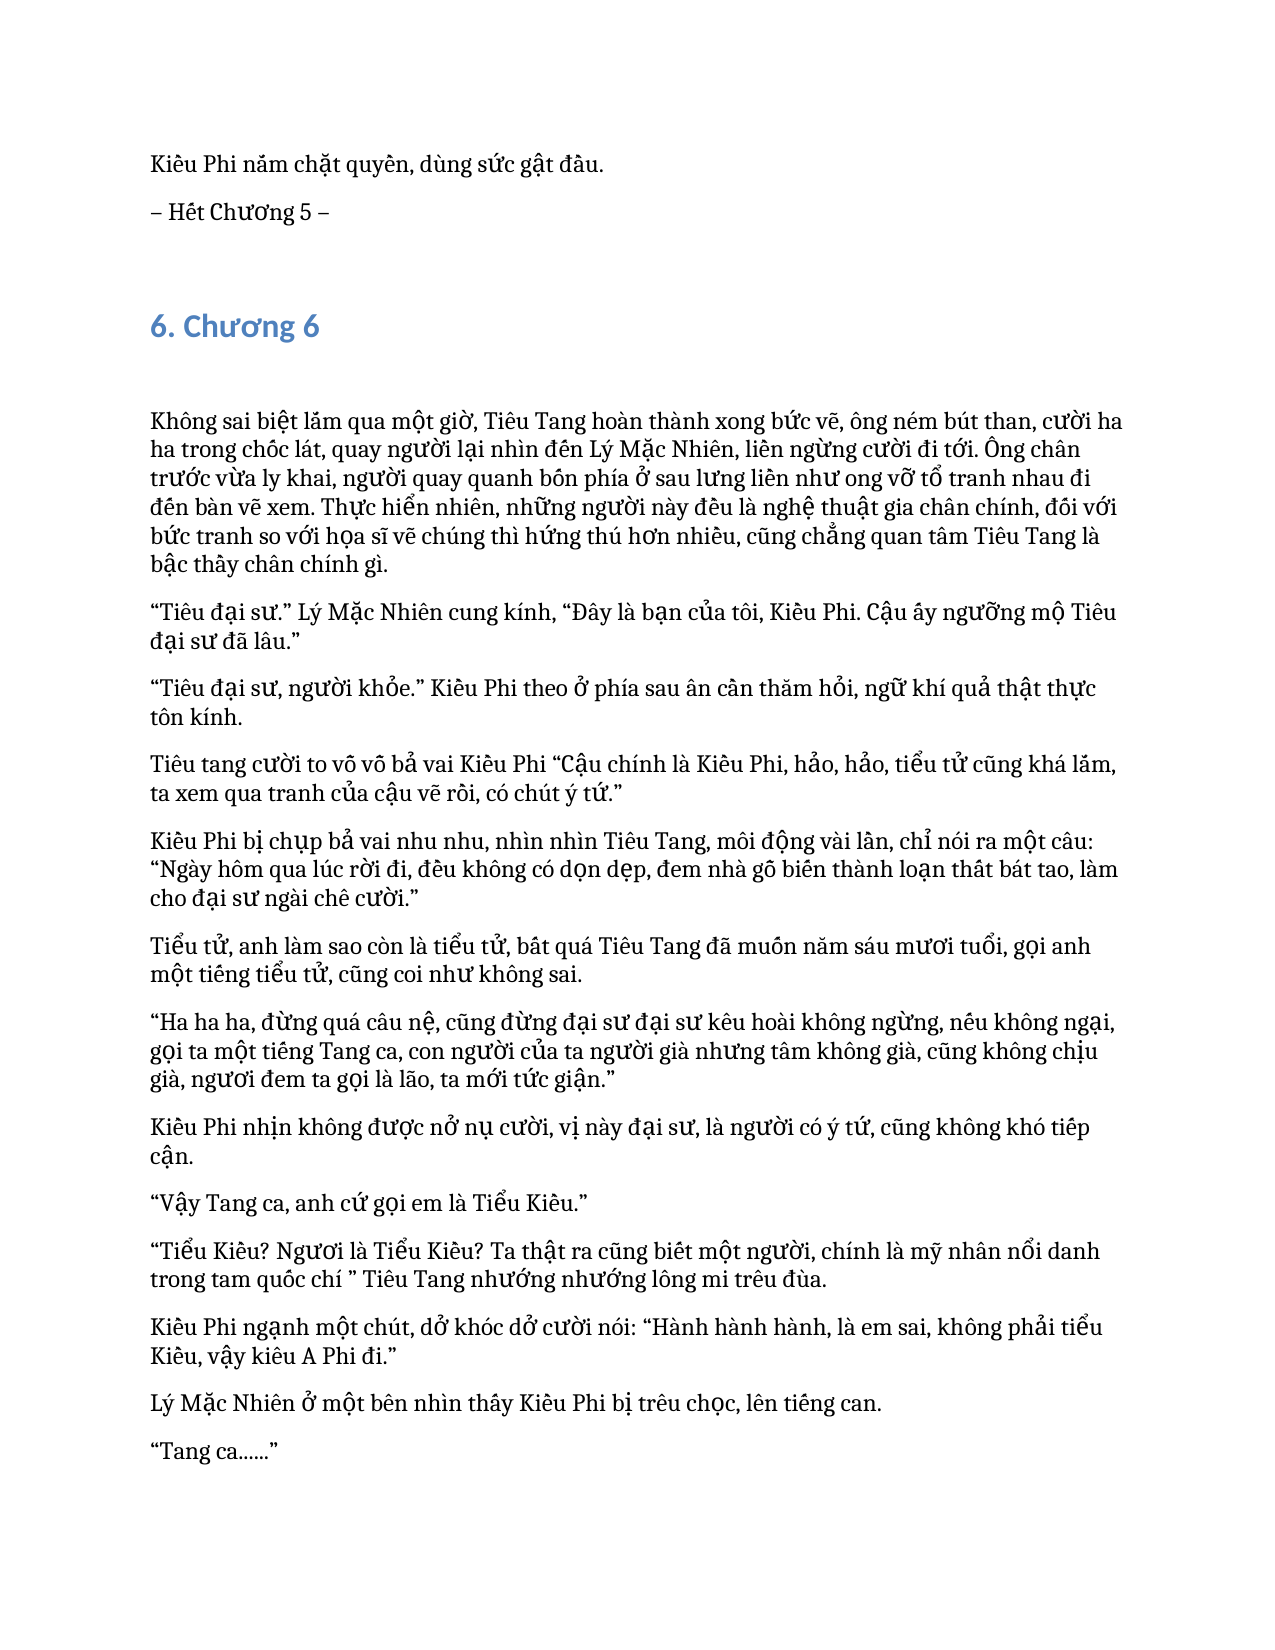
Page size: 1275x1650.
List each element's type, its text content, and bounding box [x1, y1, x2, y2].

text Không sai biệt lắm qua một giờ, Tiêu Tang hoàn thành xong bức vẽ, ông ném bút than, cười ha ha trong chốc lát, quay người lại nhìn đến Lý Mặc Nhiên, liền ngừng cười đi tới. Ông chân trước vừa ly khai, người quay quanh bốn phía ở sau lưng liền như ong vỡ tổ tranh nhau đi đến bàn vẽ xem. Thực hiển nhiên, những người này đều là nghệ thuật gia chân chính, đối với bức tranh so với họa sĩ vẽ chúng thì hứng thú hơn nhiều, cũng chẳng quan tâm Tiêu Tang là bậc thầy chân chính gì. [150, 349, 1125, 579]
text Kiều Phi bị chụp bả vai nhu nhu, nhìn nhìn Tiêu Tang, môi động vài lần, chỉ nói ra một câu: “Ngày hôm qua lúc rời đi, đều không có dọn dẹp, đem nhà gỗ biến thành loạn thất bát tao, làm cho đại sư ngài chê cười.” [150, 827, 1125, 913]
text Tiêu tang cười to vỗ vỗ bả vai Kiều Phi “Cậu chính là Kiều Phi, hảo, hảo, tiểu tử cũng khá lắm, ta xem qua tranh của cậu vẽ rồi, có chút ý tứ.” [150, 750, 1125, 808]
subtitle 6. Chương 6 [150, 304, 1125, 345]
text “Tang ca......” [150, 1437, 1125, 1465]
text Lý Mặc Nhiên ở một bên nhìn thấy Kiều Phi bị trêu chọc, lên tiếng can. [150, 1389, 1125, 1418]
text – Hết Chương 5 – [150, 197, 1125, 284]
text Tiểu tử, anh làm sao còn là tiểu tử, bất quá Tiêu Tang đã muốn năm sáu mươi tuổi, gọi anh một tiếng tiểu tử, cũng coi như không sai. [150, 932, 1125, 989]
text “Tiêu đại sư.” Lý Mặc Nhiên cung kính, “Đây là bạn của tôi, Kiều Phi. Cậu ấy ngưỡng mộ Tiêu đại sư đã lâu.” [150, 598, 1125, 655]
text Kiều Phi ngạnh một chút, dở khóc dở cười nói: “Hành hành hành, là em sai, không phải tiểu Kiều, vậy kiêu A Phi đi.” [150, 1313, 1125, 1370]
text Kiều Phi nắm chặt quyền, dùng sức gật đầu. [150, 150, 1125, 179]
text Kiều Phi nhịn không được nở nụ cười, vị này đại sư, là người có ý tứ, cũng không khó tiếp cận. [150, 1113, 1125, 1170]
text “Ha ha ha, đừng quá câu nệ, cũng đừng đại sư đại sư kêu hoài không ngừng, nếu không ngại, gọi ta một tiếng Tang ca, con người của ta người già nhưng tâm không già, cũng không chịu già, ngươi đem ta gọi là lão, ta mới tức giận.” [150, 1008, 1125, 1094]
text “Tiêu đại sư, người khỏe.” Kiều Phi theo ở phía sau ân cần thăm hỏi, ngữ khí quả thật thực tôn kính. [150, 674, 1125, 732]
text “Tiểu Kiều? Ngươi là Tiểu Kiều? Ta thật ra cũng biết một người, chính là mỹ nhân nổi danh trong tam quốc chí ” Tiêu Tang nhướng nhướng lông mi trêu đùa. [150, 1237, 1125, 1294]
text “Vậy Tang ca, anh cứ gọi em là Tiểu Kiều.” [150, 1189, 1125, 1218]
